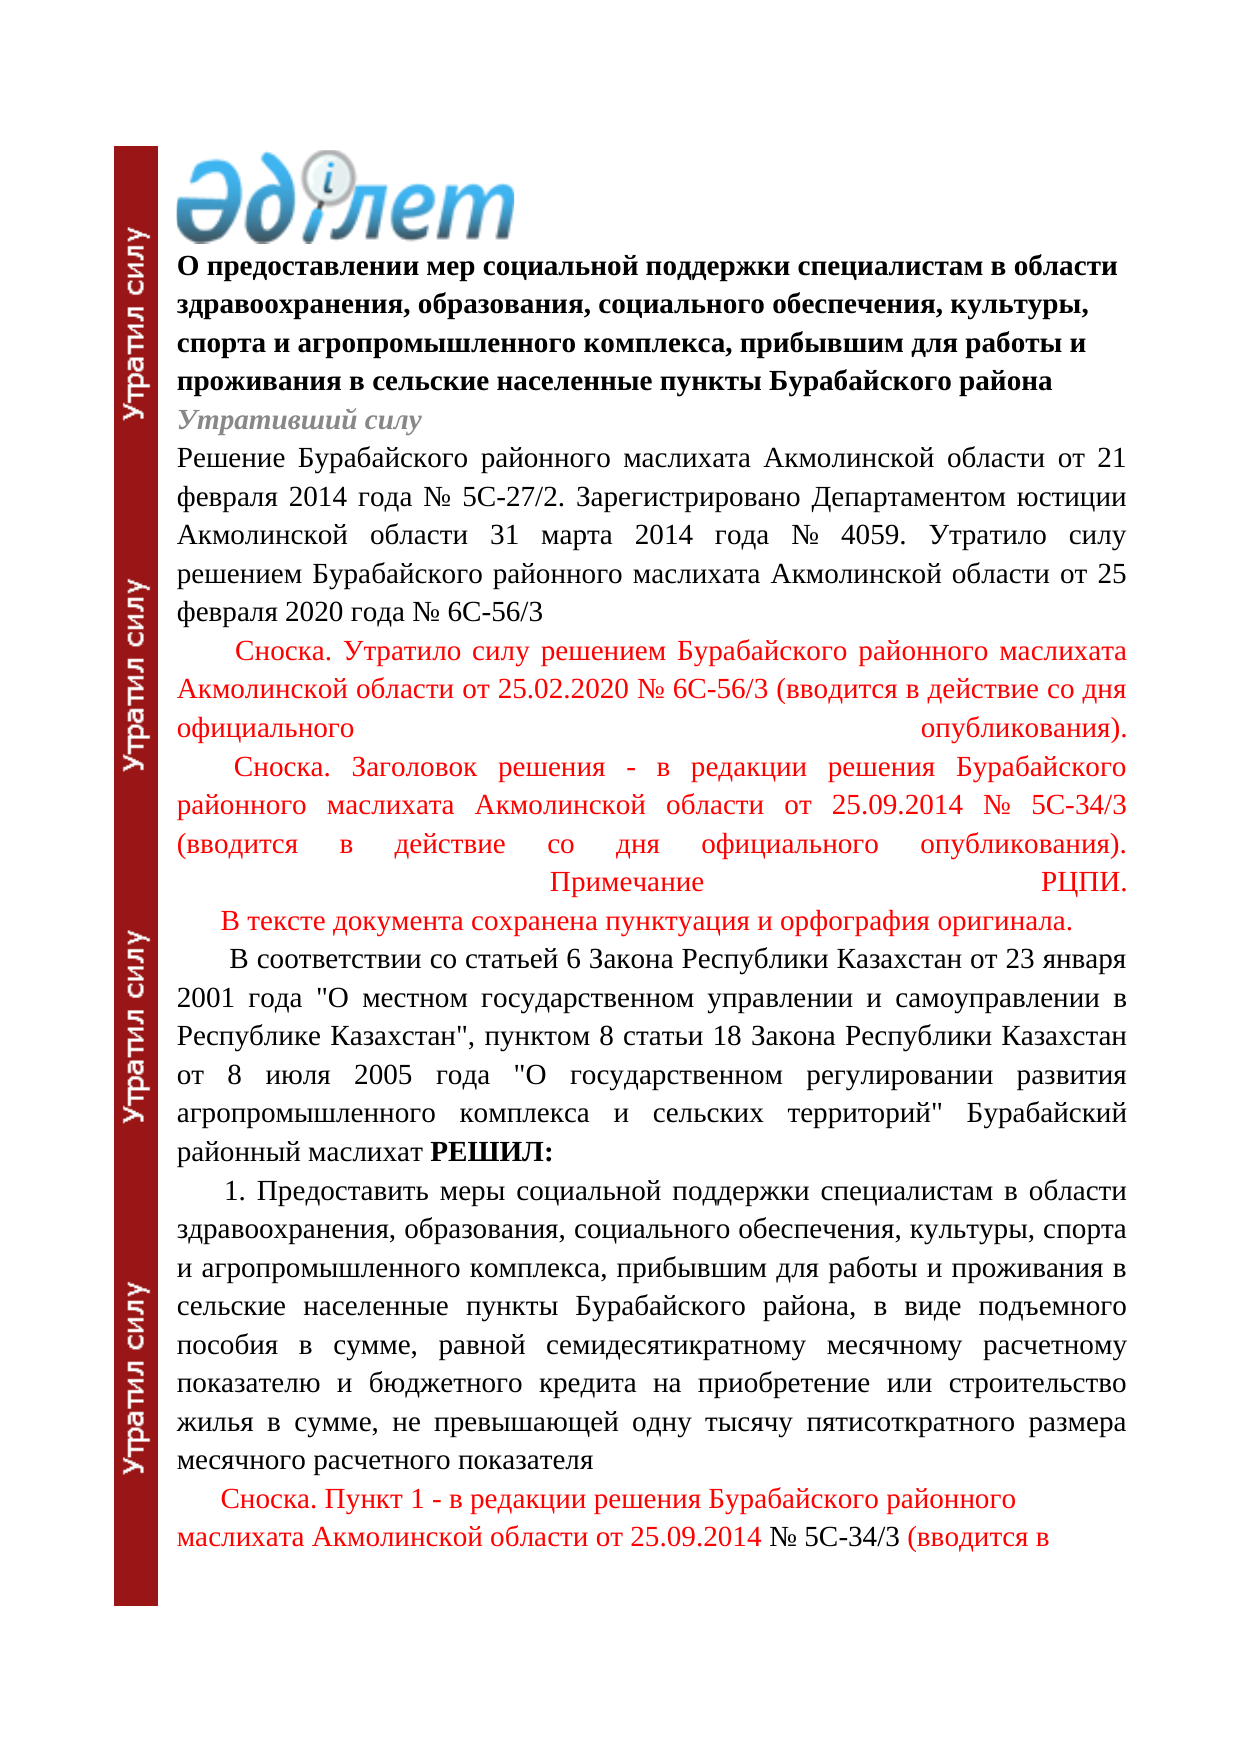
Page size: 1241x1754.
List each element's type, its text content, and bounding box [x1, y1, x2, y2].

text Решение Бурабайского районного маслихата Акмолинской области от 21 февраля 2014 года № 5С-27/2. Зарегистрировано Департаментом юстиции Акмолинской области 31 марта 2014 года № 4059. Утратило силу решением Бурабайского районного маслихата Акмолинской области от 25 февраля 2020 года № 6С-56/3 [112, 440, 1128, 628]
text О предоставлении мер социальной поддержки специалистам в области здравоохранения, образования, социального обеспечения, культуры, спорта и агропромышленного комплекса, прибывшим для работы и проживания в сельские населенные пункты Бурабайского района [112, 248, 1128, 397]
text Сноска. Утратило силу решением Бурабайского районного маслихата Акмолинской области от 25.02.2020 № 6С-56/3 (вводится в действие со дня официального опубликования). Сноска. Заголовок решения - в редакции решения Бурабайского районного маслихата Акмолинской области от 25.09.2014 № 5С-34/3 (вводится в действие со дня официального опубликования). Примечание РЦПИ. В тексте документа сохранена пунктуация и орфография оригинала. [112, 633, 1128, 936]
picture [114, 1476, 158, 1481]
picture [114, 397, 158, 402]
picture [114, 1553, 158, 1606]
picture [114, 628, 158, 633]
picture [114, 1168, 158, 1173]
text 1. Предоставить меры социальной поддержки специалистам в области здравоохранения, образования, социального обеспечения, культуры, спорта и агропромышленного комплекса, прибывшим для работы и проживания в сельские населенные пункты Бурабайского района, в виде подъемного пособия в сумме, равной семидесятикратному месячному расчетному показателю и бюджетного кредита на приобретение или строительство жилья в сумме, не превышающей одну тысячу пятисоткратного размера месячного расчетного показателя [112, 1173, 1128, 1476]
text Утративший силу [112, 402, 1128, 435]
picture [114, 435, 158, 440]
picture [114, 146, 158, 248]
picture [176, 150, 515, 244]
text В соответствии со статьей 6 Закона Республики Казахстан от 23 января 2001 года "О местном государственном управлении и самоуправлении в Республике Казахстан", пунктом 8 статьи 18 Закона Республики Казахстан от 8 июля 2005 года "О государственном регулировании развития агропромышленного комплекса и сельских территорий" Бурабайский районный маслихат РЕШИЛ: [112, 941, 1128, 1168]
picture [114, 936, 158, 941]
